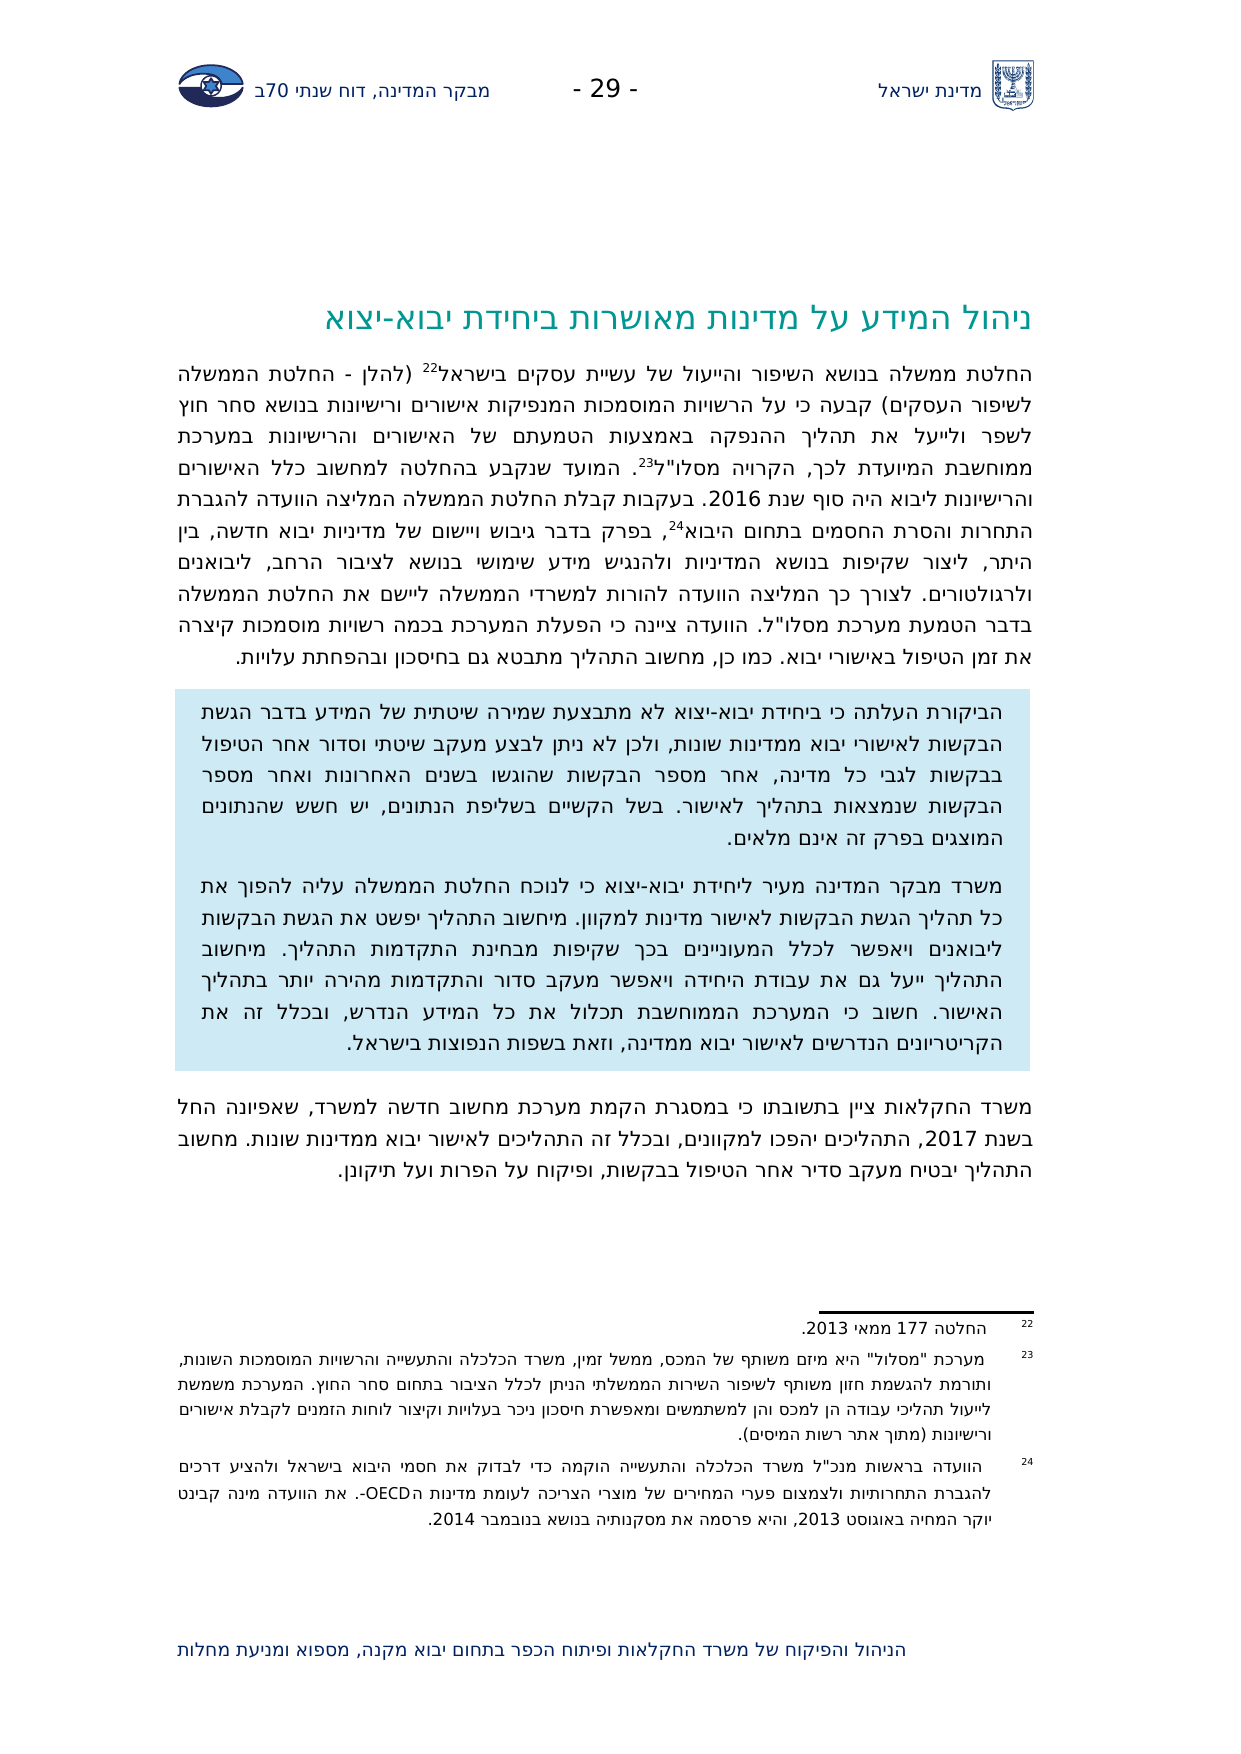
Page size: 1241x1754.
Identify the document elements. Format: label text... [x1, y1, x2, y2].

text משרד החקלאות ציין בתשובתו כי במסגרת הקמת מערכת מחשוב חדשה למשרד, שאפיונה החל בשנת 2017, התהליכים יהפכו למקוונים, ובכלל זה התהליכים לאישור יבוא ממדינות שונות. מחשוב התהליך יבטיח מעקב סדיר אחר הטיפול בבקשות, ופיקוח על הפרות ועל תיקונן. [177, 1095, 1033, 1182]
text הביקורת העלתה כי ביחידת יבוא-יצוא לא מתבצעת שמירה שיטתית של המידע בדבר הגשת הבקשות לאישורי יבוא ממדינות שונות, ולכן לא ניתן לבצע מעקב שיטתי וסדור אחר הטיפול בבקשות לגבי כל מדינה, אחר מספר הבקשות שהוגשו בשנים האחרונות ואחר מספר הבקשות שנמצאות בתהליך לאישור. בשל הקשיים בשליפת הנתונים, יש חשש שהנתונים המוצגים בפרק זה אינם מלאים. [178, 692, 1027, 850]
text ניהול המידע על מדינות מאושרות ביחידת יבוא-יצוא [177, 299, 1033, 338]
text משרד מבקר המדינה מעיר ליחידת יבוא-יצוא כי לנוכח החלטת הממשלה עליה להפוך את כל תהליך הגשת הבקשות לאישור מדינות למקוון. מיחשוב התהליך יפשט את הגשת הבקשות ליבואנים ויאפשר לכלל המעוניינים בכך שקיפות מבחינת התקדמות התהליך. מיחשוב התהליך ייעל גם את עבודת היחידה ויאפשר מעקב סדור והתקדמות מהירה יותר בתהליך האישור. חשוב כי המערכת הממוחשבת תכלול את כל המידע הנדרש, ובכלל זה את הקריטריונים הנדרשים לאישור יבוא ממדינה, וזאת בשפות הנפוצות בישראל. [178, 863, 1027, 1068]
text החלטת ממשלה בנושא השיפור והייעול של עשיית עסקים בישראל (להלן - החלטת הממשלה לשיפור העסקים) קבעה כי על הרשויות המוסמכות המנפיקות אישורים ורישיונות בנושא סחר חוץ לשפר ולייעל את תהליך ההנפקה באמצעות הטמעתם של האישורים והרישיונות במערכת ממוחשבת המיועדת לכך, הקרויה מסלו"ל. המועד שנקבע בהחלטה למחשוב כלל האישורים והרישיונות ליבוא היה סוף שנת 2016. בעקבות קבלת החלטת הממשלה המליצה הוועדה להגברת התחרות והסרת החסמים בתחום היבוא, בפרק בדבר גיבוש ויישום של מדיניות יבוא חדשה, בין היתר, ליצור שקיפות בנושא המדיניות ולהנגיש מידע שימושי בנושא לציבור הרחב, ליבואנים ולרגולטורים. לצורך כך המליצה הוועדה להורות למשרדי הממשלה ליישם את החלטת הממשלה בדבר הטמעת מערכת מסלו"ל. הוועדה ציינה כי הפעלת המערכת בכמה רשויות מוסמכות קיצרה את זמן הטיפול באישורי יבוא. כמו כן, מחשוב התהליך מתבטא גם בחיסכון ובהפחתת עלויות. [177, 362, 1033, 669]
